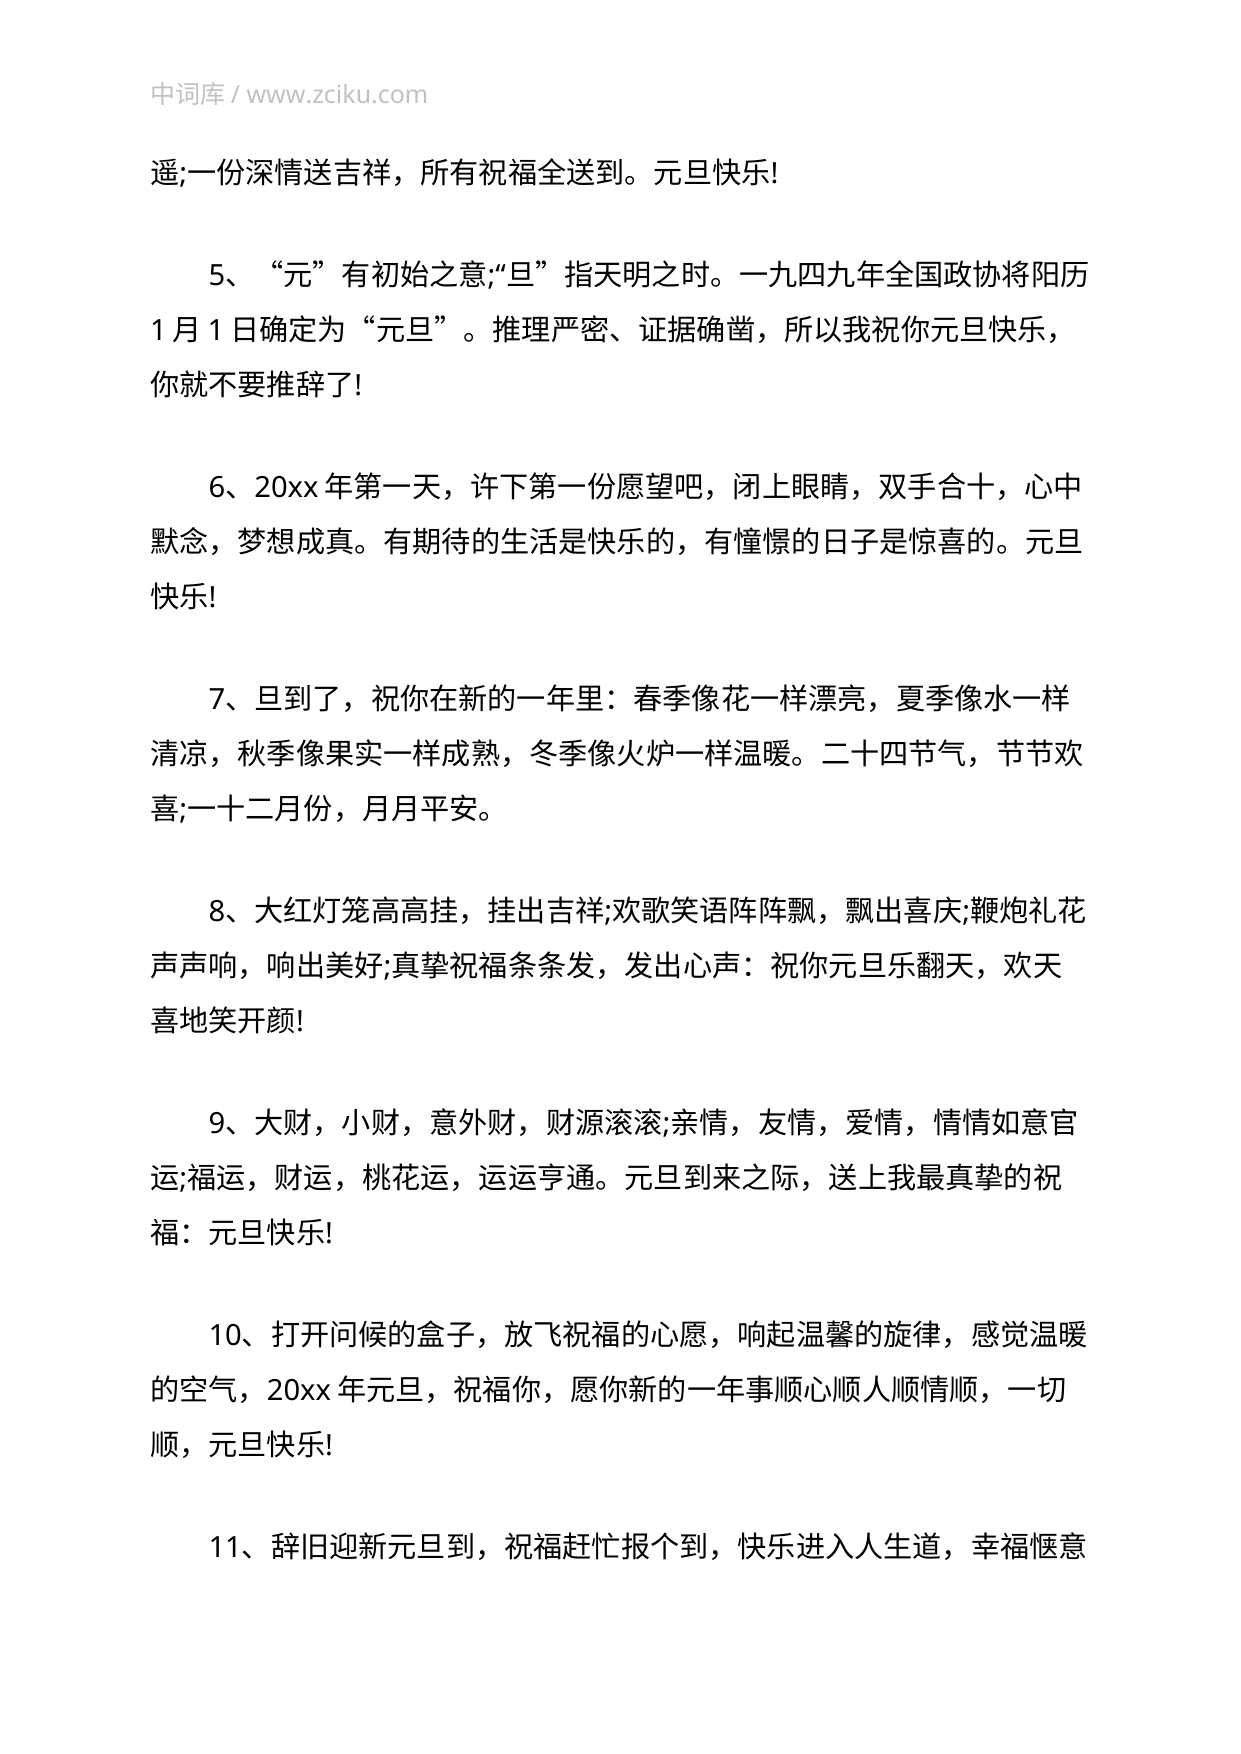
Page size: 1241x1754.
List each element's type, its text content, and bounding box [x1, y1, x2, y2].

text 10、打开问候的盒子，放飞祝福的心愿，响起温馨的旋律，感觉温暖的空气，20xx年元旦，祝福你，愿你新的一年事顺心顺人顺情顺，一切顺，元旦快乐! [150, 1312, 1090, 1464]
text 6、20xx年第一天，许下第一份愿望吧，闭上眼睛，双手合十，心中默念，梦想成真。有期待的生活是快乐的，有憧憬的日子是惊喜的。元旦快乐! [150, 464, 1090, 616]
text 7、旦到了，祝你在新的一年里：春季像花一样漂亮，夏季像水一样清凉，秋季像果实一样成熟，冬季像火炉一样温暖。二十四节气，节节欢喜;一十二月份，月月平安。 [150, 676, 1090, 828]
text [150, 150, 1090, 192]
text 8、大红灯笼高高挂，挂出吉祥;欢歌笑语阵阵飘，飘出喜庆;鞭炮礼花声声响，响出美好;真挚祝福条条发，发出心声：祝你元旦乐翻天，欢天喜地笑开颜! [150, 888, 1090, 1040]
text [150, 1524, 1090, 1566]
text 5、“元”有初始之意;“旦”指天明之时。一九四九年全国政协将阳历1月1日确定为“元旦”。推理严密、证据确凿，所以我祝你元旦快乐，你就不要推辞了! [150, 252, 1090, 404]
text 9、大财，小财，意外财，财源滚滚;亲情，友情，爱情，情情如意官运;福运，财运，桃花运，运运亨通。元旦到来之际，送上我最真挚的祝福：元旦快乐! [150, 1100, 1090, 1252]
